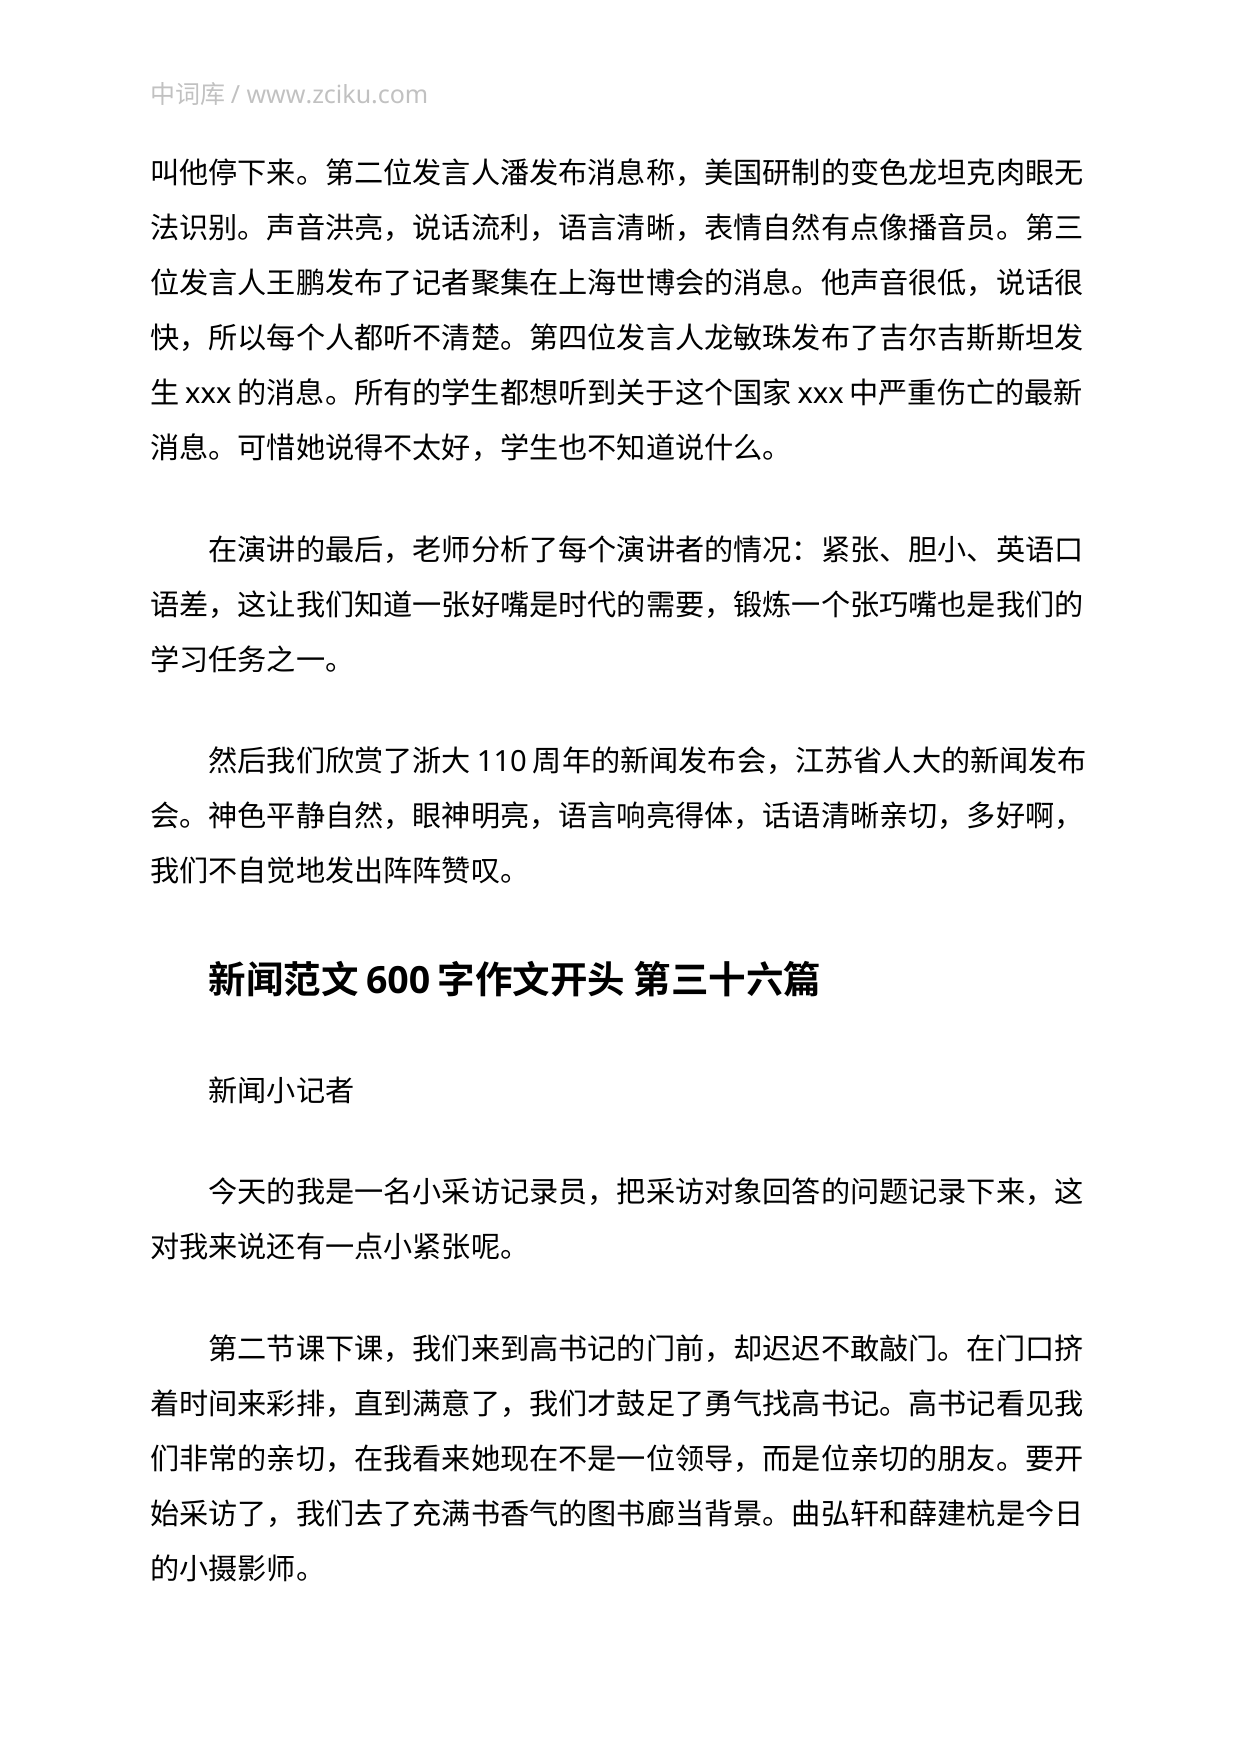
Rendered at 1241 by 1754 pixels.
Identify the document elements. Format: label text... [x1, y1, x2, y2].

text 然后我们欣赏了浙大110周年的新闻发布会，江苏省人大的新闻发布会。神色平静自然，眼神明亮，语言响亮得体，话语清晰亲切，多好啊，我们不自觉地发出阵阵赞叹。 [150, 738, 1090, 890]
text 新闻小记者 [150, 1067, 1090, 1109]
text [150, 150, 1090, 467]
text 今天的我是一名小采访记录员，把采访对象回答的问题记录下来，这对我来说还有一点小紧张呢。 [150, 1169, 1090, 1266]
text 在演讲的最后，老师分析了每个演讲者的情况：紧张、胆小、英语口语差，这让我们知道一张好嘴是时代的需要，锻炼一个张巧嘴也是我们的学习任务之一。 [150, 526, 1090, 678]
text 第二节课下课，我们来到高书记的门前，却迟迟不敢敲门。在门口挤着时间来彩排，直到满意了，我们才鼓足了勇气找高书记。高书记看见我们非常的亲切，在我看来她现在不是一位领导，而是位亲切的朋友。要开始采访了，我们去了充满书香气的图书廊当背景。曲弘轩和薛建杭是今日的小摄影师。 [150, 1326, 1090, 1587]
text 新闻范文600字作文开头 第三十六篇 [150, 949, 1090, 1004]
